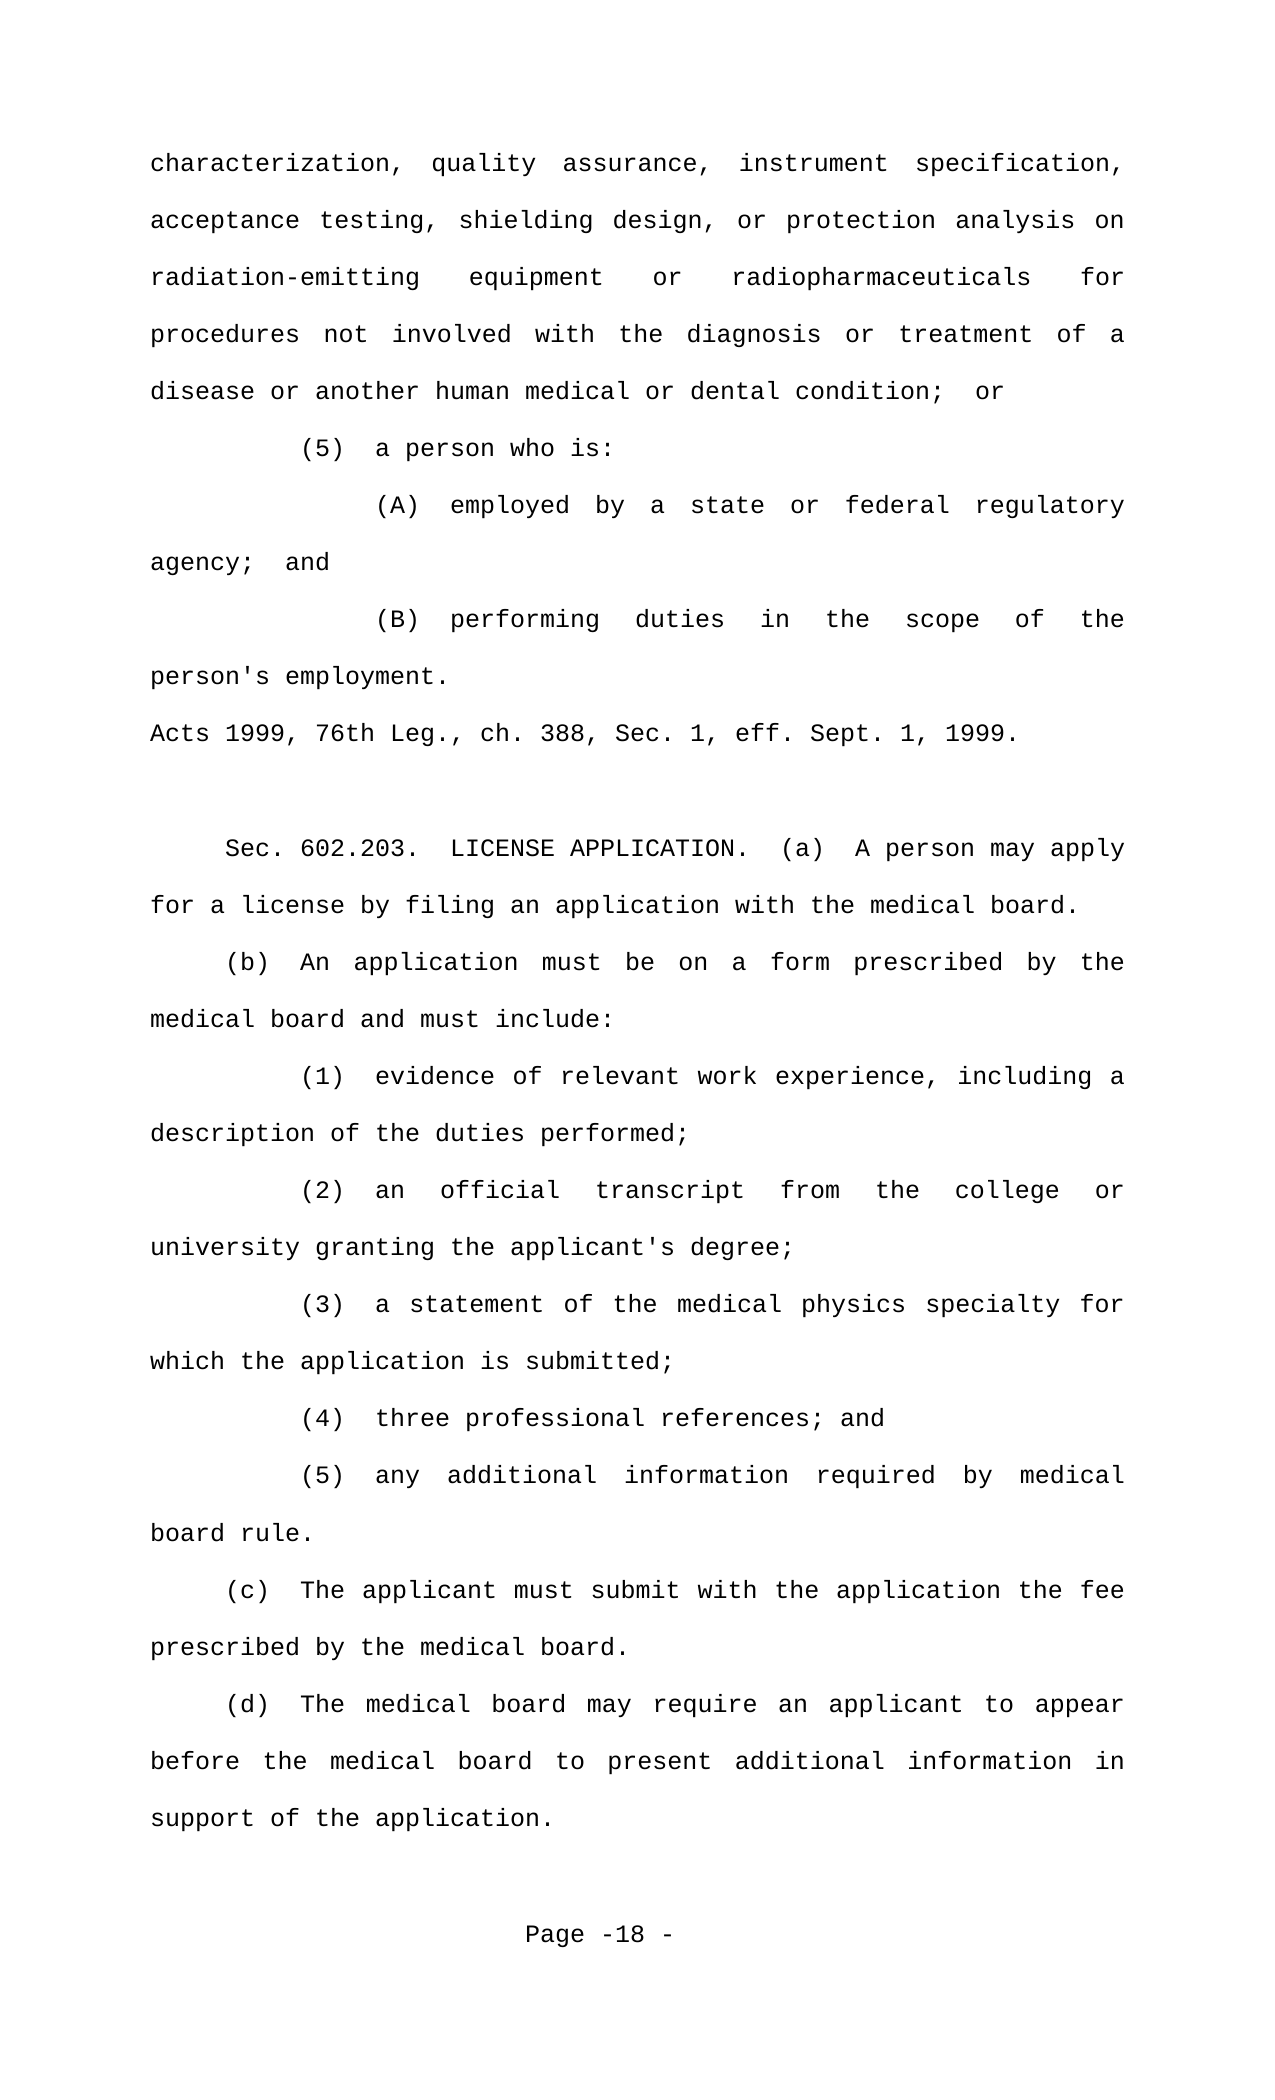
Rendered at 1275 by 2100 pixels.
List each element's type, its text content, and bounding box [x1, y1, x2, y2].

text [150, 150, 1125, 407]
text (2) an official transcript from the college or university granting the applicant's degree; [150, 1177, 1125, 1263]
text (1) evidence of relevant work experience, including a description of the duties performed; [150, 1063, 1125, 1149]
text (5) a person who is: [150, 435, 1125, 464]
text (A) employed by a state or federal regulatory agency; and [150, 492, 1125, 578]
text Sec. 602.203. LICENSE APPLICATION. (a) A person may apply for a license by filing an application with the medical board. [150, 835, 1125, 921]
text (d) The medical board may require an applicant to appear before the medical board to present additional information in support of the application. [150, 1691, 1125, 1834]
text (c) The applicant must submit with the application the fee prescribed by the medical board. [150, 1577, 1125, 1663]
text (b) An application must be on a form prescribed by the medical board and must include: [150, 949, 1125, 1035]
text (4) three professional references; and [150, 1406, 1125, 1434]
text (5) any additional information required by medical board rule. [150, 1463, 1125, 1548]
text (B) performing duties in the scope of the person's employment. [150, 607, 1125, 692]
text Acts 1999, 76th Leg., ch. 388, Sec. 1, eff. Sept. 1, 1999. [150, 721, 1125, 749]
text (3) a statement of the medical physics specialty for which the application is submitted; [150, 1292, 1125, 1377]
